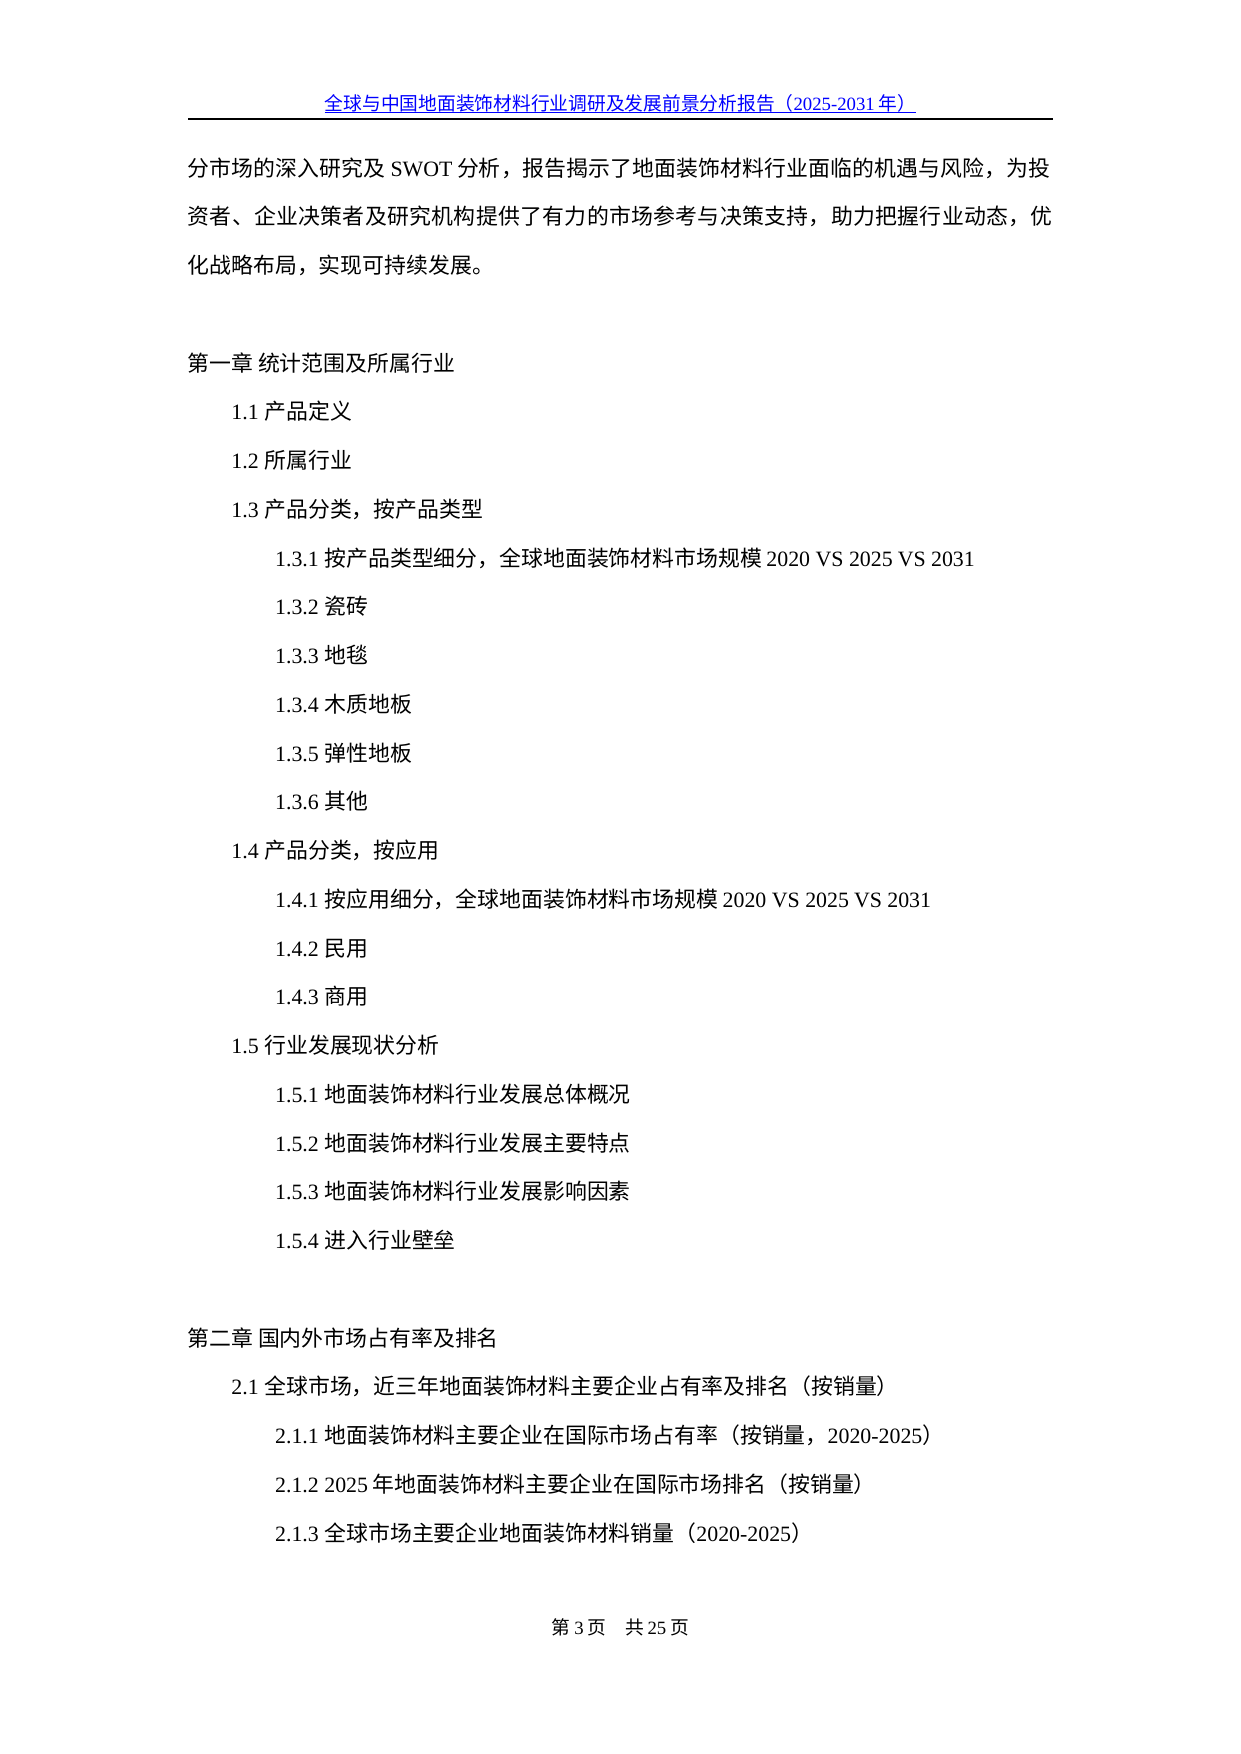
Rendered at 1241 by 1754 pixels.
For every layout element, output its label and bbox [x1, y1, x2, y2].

text [187, 150, 1053, 1548]
